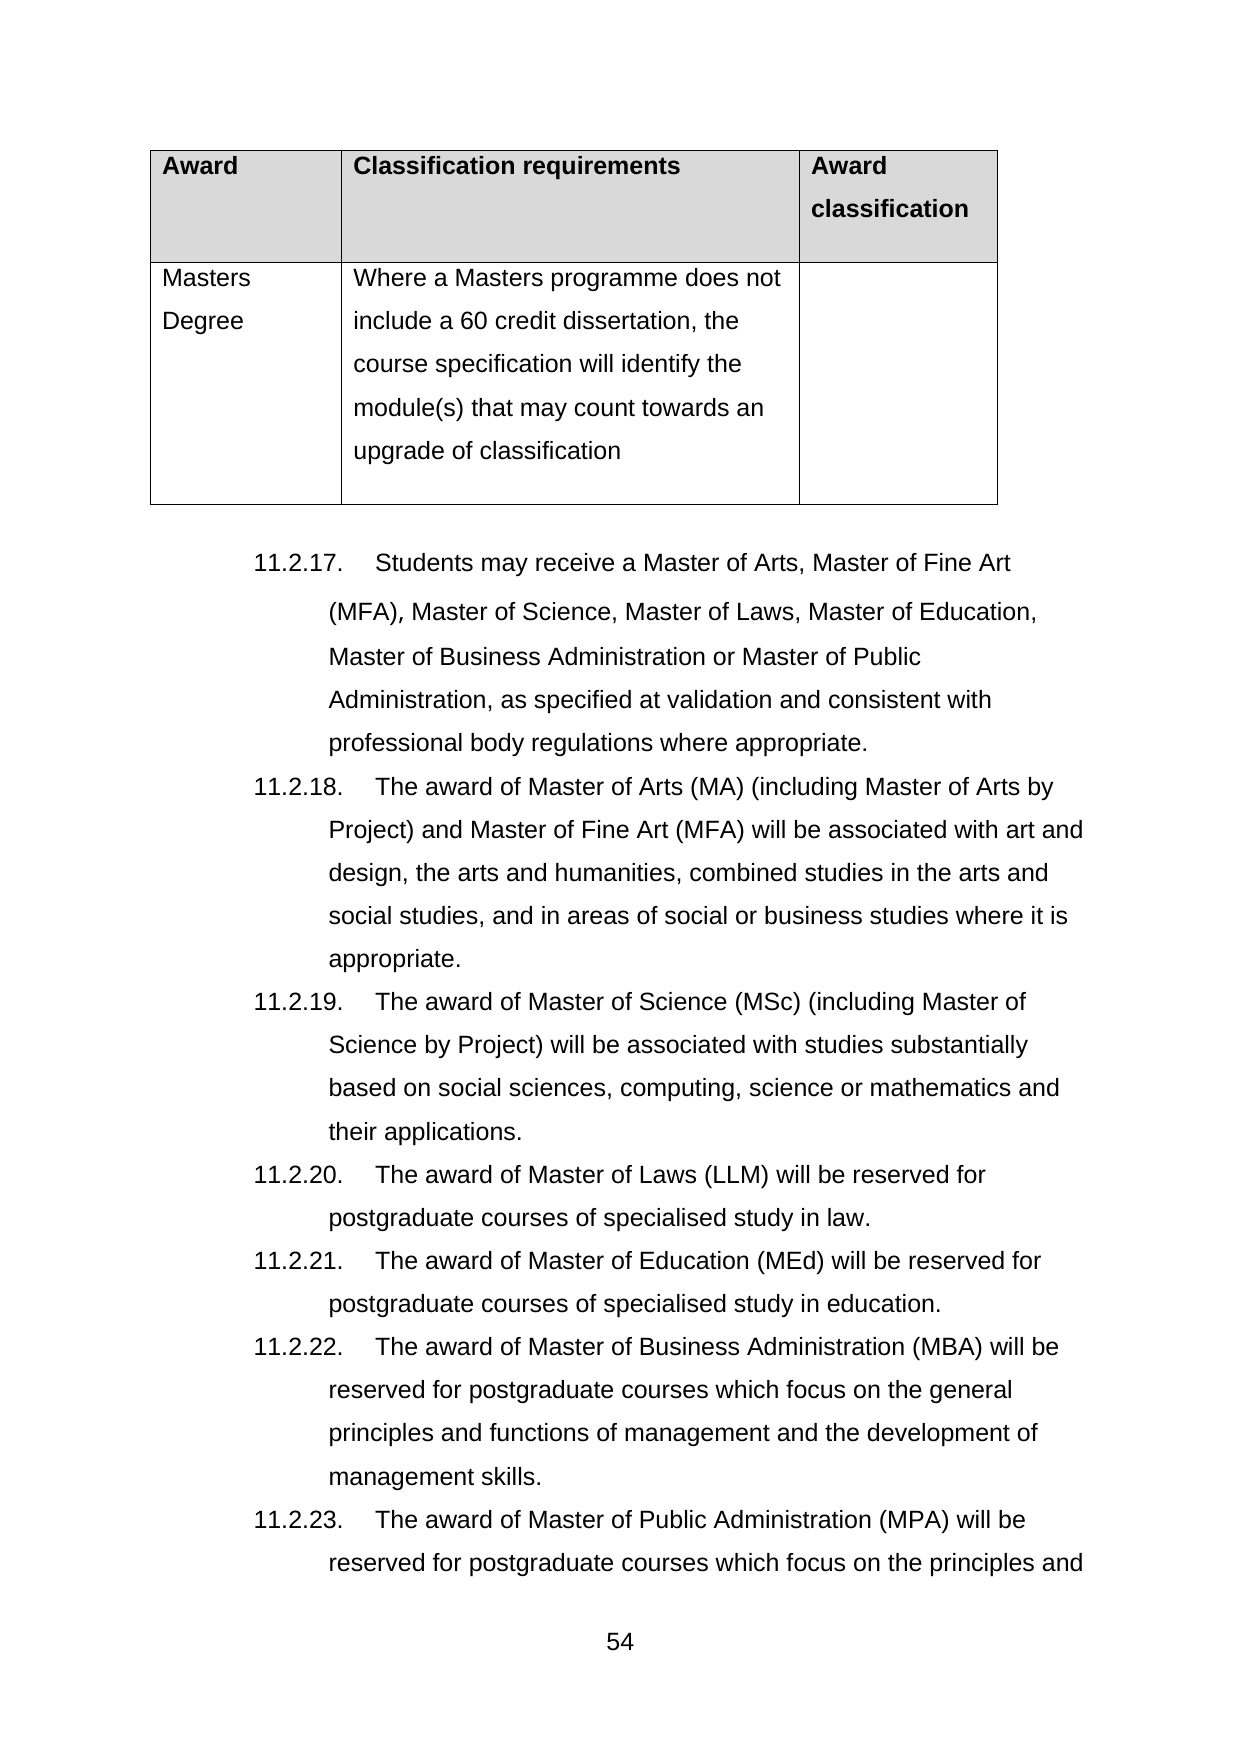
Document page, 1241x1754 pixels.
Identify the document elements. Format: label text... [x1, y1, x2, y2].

list The award of Master of Education (MEd) will be reserved for postgraduate courses of specialised study in education. [253, 1246, 1090, 1318]
table_cell [800, 263, 997, 504]
table_cell Where a Masters programme does not include a 60 credit dissertation, the course specification will identify the module(s) that may count towards an upgrade of classification [342, 263, 799, 504]
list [253, 1504, 1090, 1576]
table_cell Masters Degree [151, 263, 341, 504]
table_header Classification requirements [342, 151, 799, 262]
table_header Award [151, 151, 341, 262]
list The award of Master of Arts (MA) (including Master of Arts by Project) and Master of Fine Art (MFA) will be associated with art and design, the arts and humanities, combined studies in the arts and social studies, and in areas of social or business studies where it is appropriate. [253, 771, 1090, 973]
list The award of Master of Business Administration (MBA) will be reserved for postgraduate courses which focus on the general principles and functions of management and the development of management skills. [253, 1332, 1090, 1490]
list The award of Master of Laws (LLM) will be reserved for postgraduate courses of specialised study in law. [253, 1159, 1090, 1231]
list Students may receive a Master of Arts, Master of Fine Art (MFA), Master of Science, Master of Laws, Master of Education, Master of Business Administration or Master of Public Administration, as specified at validation and consistent with professional body regulations where appropriate. [253, 548, 1090, 757]
list The award of Master of Science (MSc) (including Master of Science by Project) will be associated with studies substantially based on social sciences, computing, science or mathematics and their applications. [253, 987, 1090, 1145]
table_header Award classification [800, 151, 997, 262]
